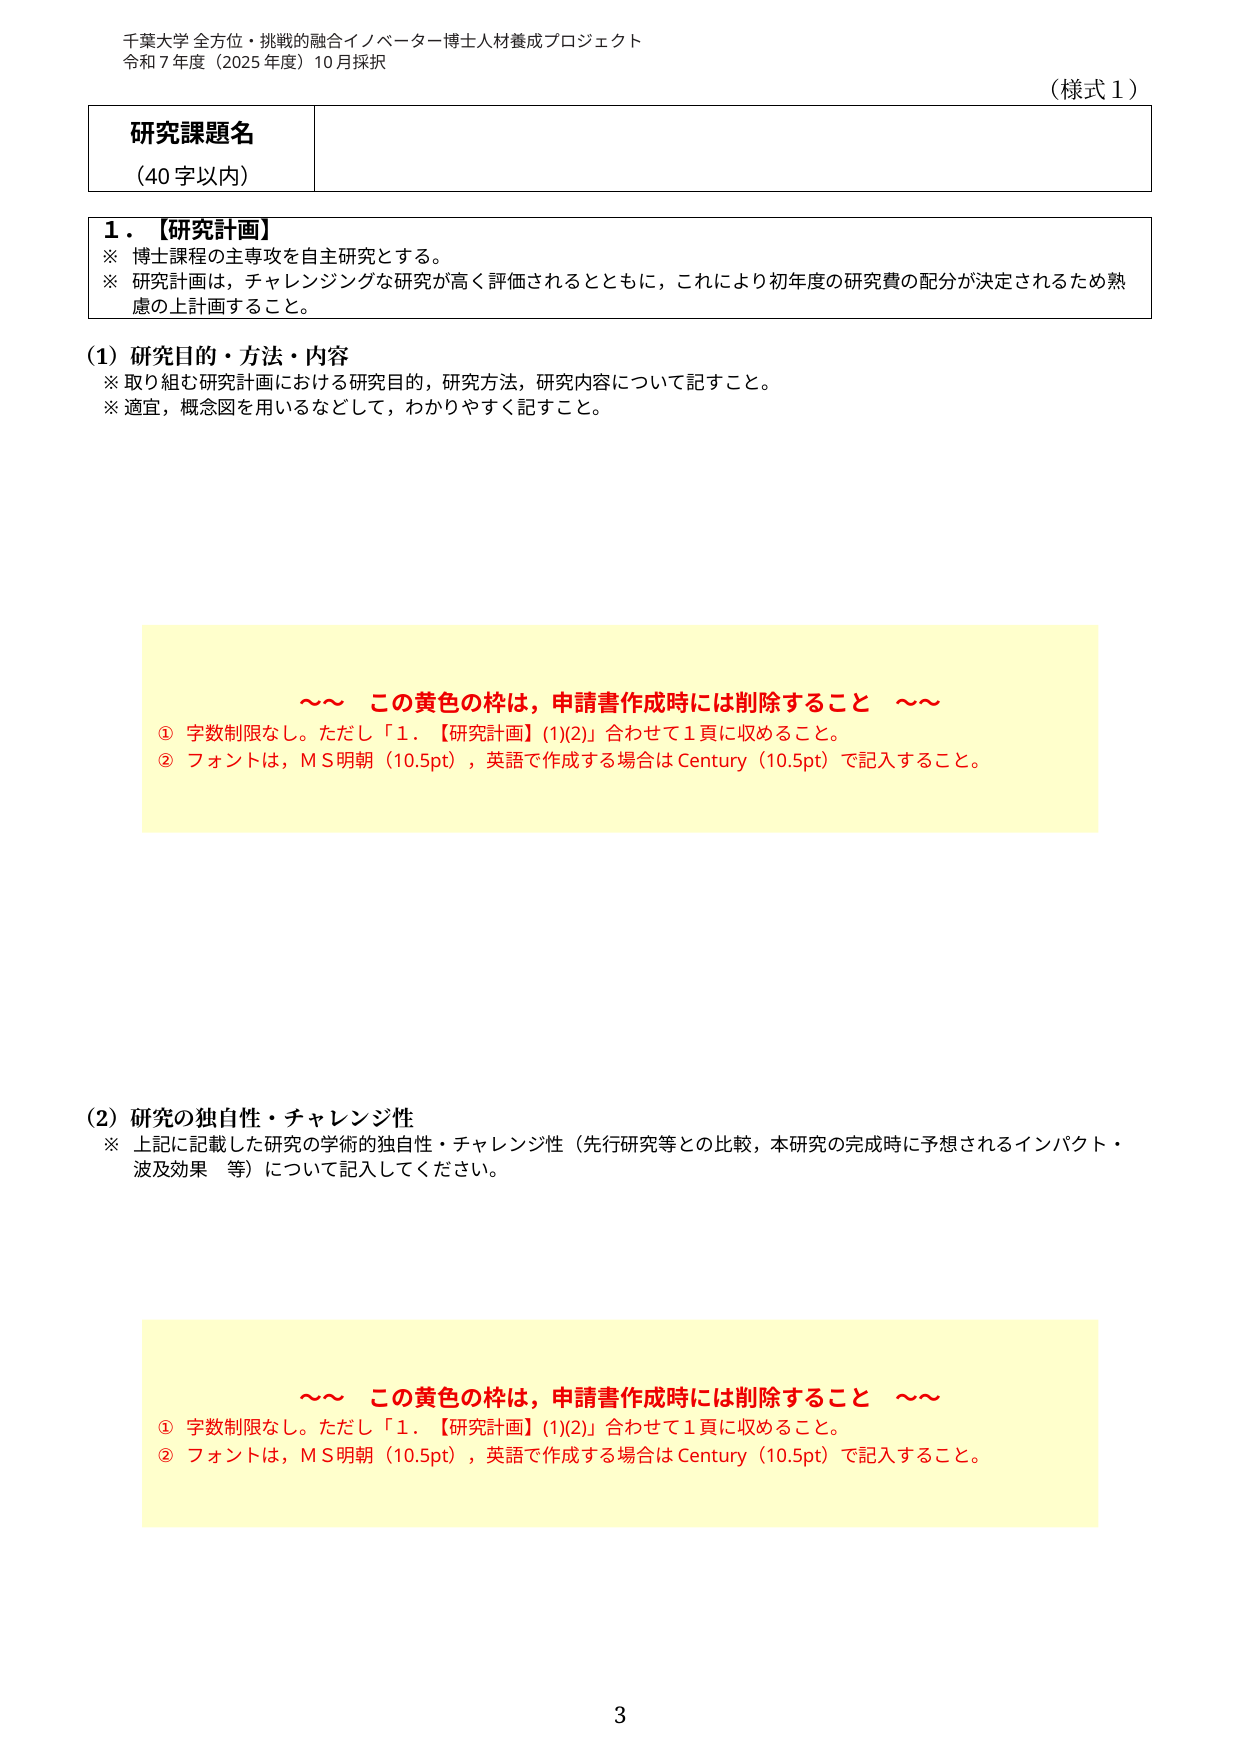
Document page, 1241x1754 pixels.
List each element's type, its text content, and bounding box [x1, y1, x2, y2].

text （2）研究の独自性・チャレンジ性 [74, 1106, 1078, 1131]
text （様式１） [89, 72, 1152, 105]
table_header [89, 1206, 1152, 1626]
list 取り組む研究計画における研究目的，研究方法，研究内容について記すこと。 [103, 369, 1141, 394]
text （1）研究目的・方法・内容 [74, 344, 1078, 369]
list 適宜，概念図を用いるなどして，わかりやすく記すこと。 [103, 394, 1141, 419]
table_header [89, 445, 1152, 1056]
table_header １．【研究計画】 博士課程の主専攻を自主研究とする。 研究計画は，チャレンジングな研究が高く評価されるとともに，これにより初年度の研究費の配分が決定されるため熟慮の上計画すること。 [89, 218, 1151, 318]
table_header 研究課題名 （40字以内） [89, 106, 314, 191]
list 上記に記載した研究の学術的独自性・チャレンジ性（先行研究等との比較，本研究の完成時に予想されるインパクト・波及効果 等）について記入してください。 [103, 1131, 1137, 1181]
table_header [315, 106, 1151, 191]
